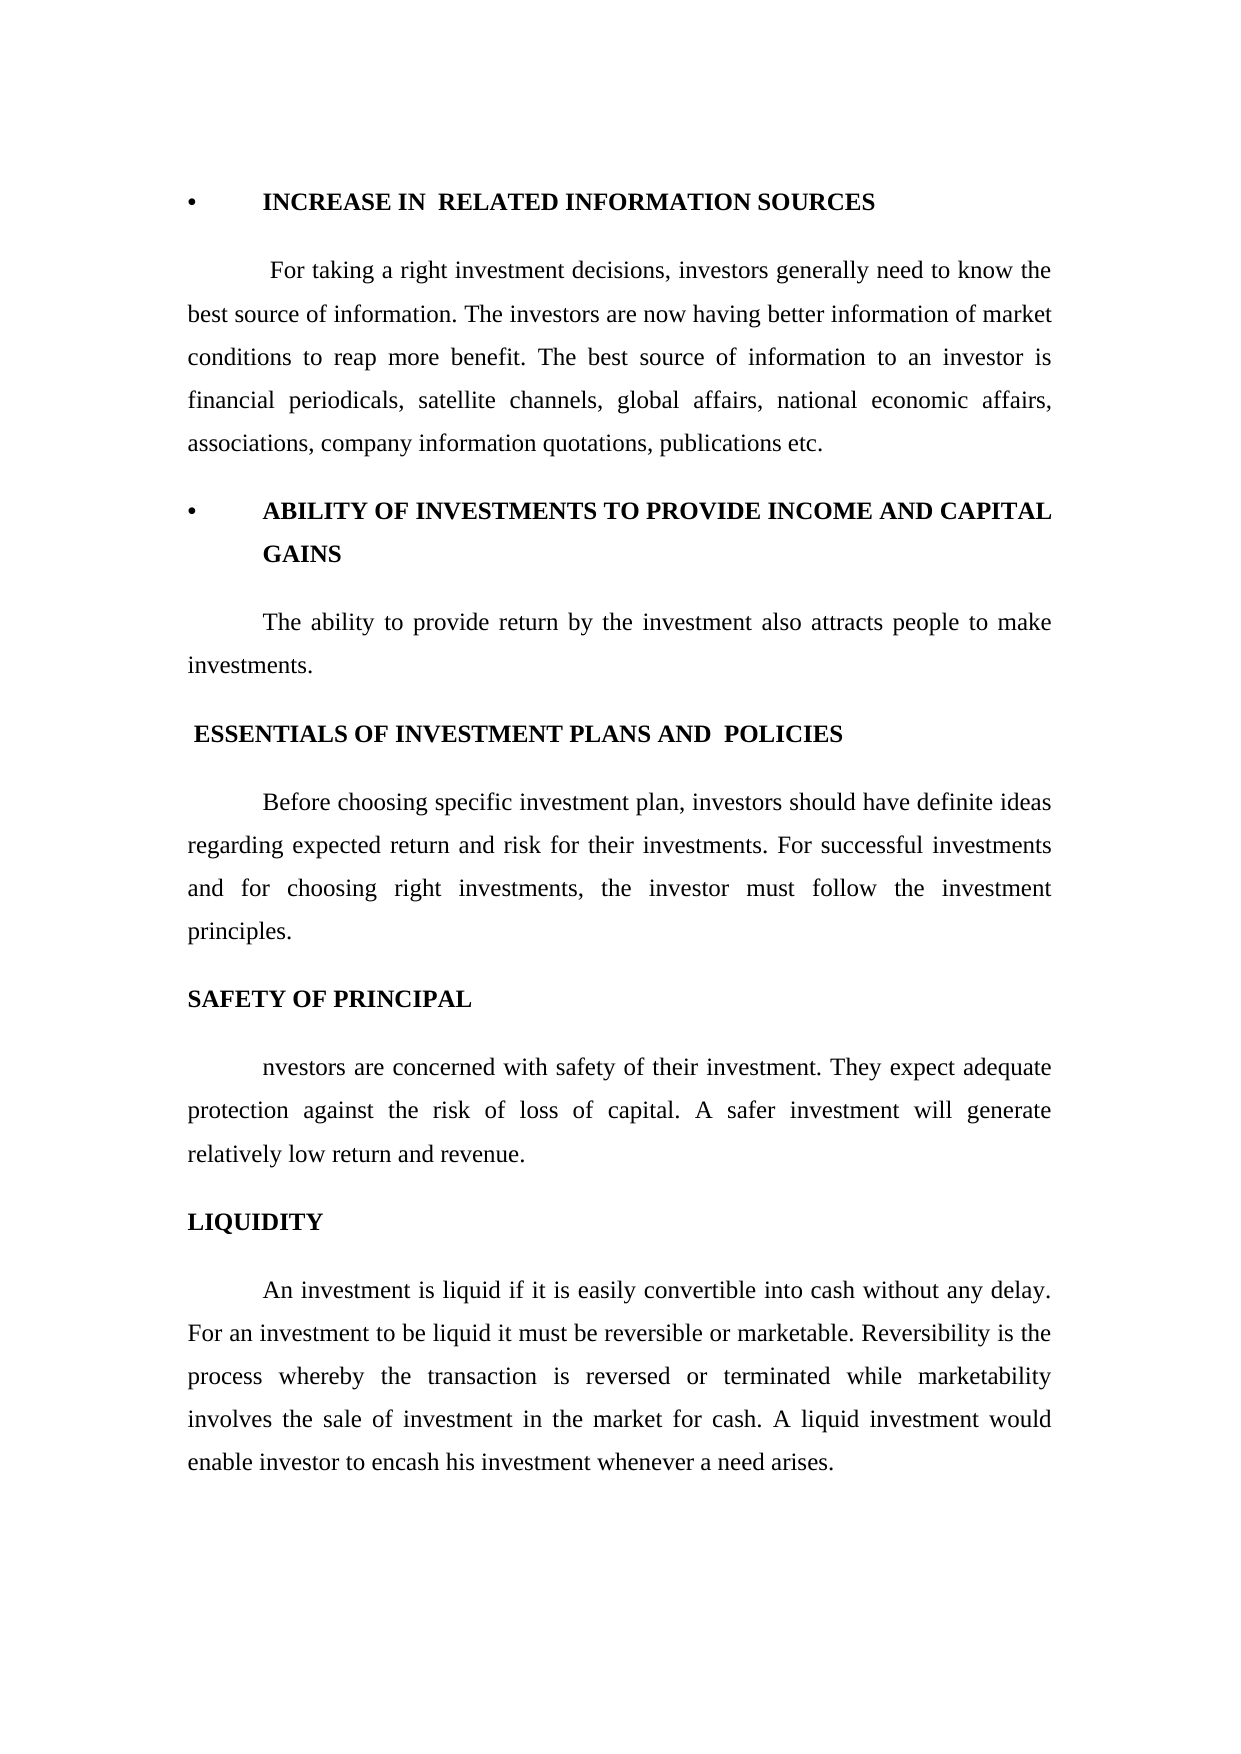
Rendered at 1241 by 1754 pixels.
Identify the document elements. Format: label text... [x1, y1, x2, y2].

text An investment is liquid if it is easily convertible into cash without any delay. For an investment to be liquid it must be reversible or marketable. Reversibility is the process whereby the transaction is reversed or terminated while marketability involves the sale of investment in the market for cash. A liquid investment would enable investor to encash his investment whenever a need arises. [187, 1275, 1053, 1476]
text Before choosing specific investment plan, investors should have definite ideas regarding expected return and risk for their investments. For successful investments and for choosing right investments, the investor must follow the investment principles. [187, 787, 1053, 945]
text For taking a right investment decisions, investors generally need to know the best source of information. The investors are now having better information of market conditions to reap more benefit. The best source of information to an investor is financial periodicals, satellite channels, global affairs, national economic affairs, associations, company information quotations, publications etc. [187, 256, 1053, 457]
text ESSENTIALS OF INVESTMENT PLANS AND POLICIES [187, 719, 1053, 747]
text nvestors are concerned with safety of their investment. They expect adequate protection against the risk of loss of capital. A safer investment will generate relatively low return and revenue. [187, 1052, 1053, 1167]
text The ability to provide return by the investment also attracts people to make investments. [187, 607, 1053, 679]
list INCREASE IN RELATED INFORMATION SOURCES [187, 187, 1053, 216]
text SAFETY OF PRINCIPAL [187, 984, 1053, 1013]
text LIQUIDITY [187, 1207, 1053, 1236]
list ABILITY OF INVESTMENTS TO PROVIDE INCOME AND CAPITAL GAINS [187, 496, 1053, 568]
